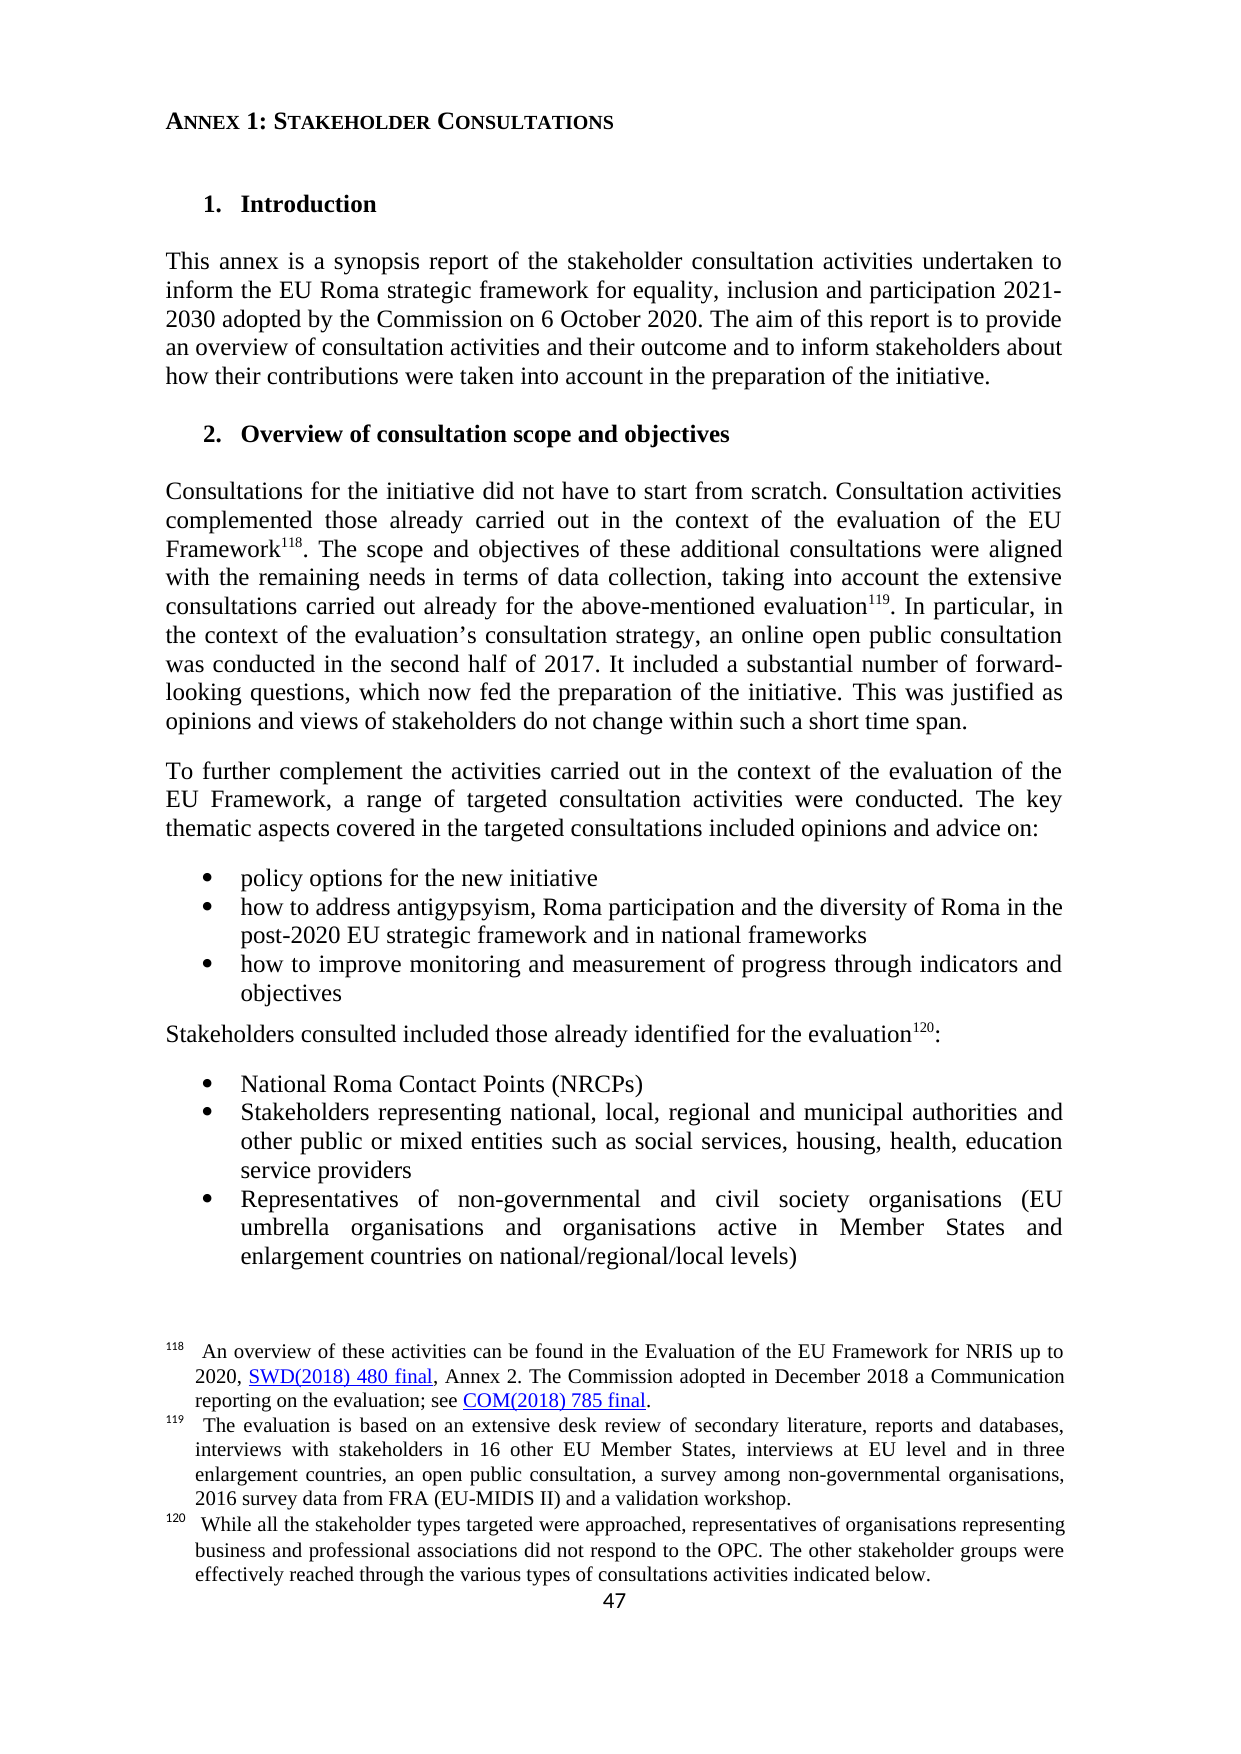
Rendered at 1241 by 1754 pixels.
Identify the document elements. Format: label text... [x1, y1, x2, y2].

list Stakeholders representing national, local, regional and municipal authorities and other public or mixed entities such as social services, housing, health, education service providers [203, 1097, 1063, 1184]
list Representatives of non-governmental and civil society organisations (EU umbrella organisations and organisations active in Member States and enlargement countries on national/regional/local levels) [203, 1184, 1063, 1270]
text Stakeholders consulted included those already identified for the evaluation: [165, 1019, 1063, 1048]
list National Roma Contact Points (NRCPs) [203, 1069, 1063, 1097]
list how to improve monitoring and measurement of progress through indicators and objectives [203, 949, 1063, 1007]
subtitle Annex 1: Stakeholder Consultations [165, 106, 1063, 135]
text Consultations for the initiative did not have to start from scratch. Consultation activities complemented those already carried out in the context of the evaluation of the EU Framework. The scope and objectives of these additional consultations were aligned with the remaining needs in terms of data collection, taking into account the extensive consultations carried out already for the above-mentioned evaluation. In particular, in the context of the evaluation’s consultation strategy, an online open public consultation was conducted in the second half of 2017. It included a substantial number of forward-looking questions, which now fed the preparation of the initiative. This was justified as opinions and views of stakeholders do not change within such a short time span. [165, 476, 1063, 735]
list policy options for the new initiative [203, 863, 1063, 892]
text This annex is a synopsis report of the stakeholder consultation activities undertaken to inform the EU Roma strategic framework for equality, inclusion and participation 2021-2030 adopted by the Commission on 6 October 2020. The aim of this report is to provide an overview of consultation activities and their outcome and to inform stakeholders about how their contributions were taken into account in the preparation of the initiative. [165, 246, 1063, 390]
list how to address antigypsyism, Roma participation and the diversity of Roma in the post-2020 EU strategic framework and in national frameworks [203, 892, 1063, 949]
list Overview of consultation scope and objectives [203, 419, 1063, 447]
text To further complement the activities carried out in the context of the evaluation of the EU Framework, a range of targeted consultation activities were conducted. The key thematic aspects covered in the targeted consultations included opinions and advice on: [165, 756, 1063, 842]
list Introduction [203, 189, 1063, 217]
